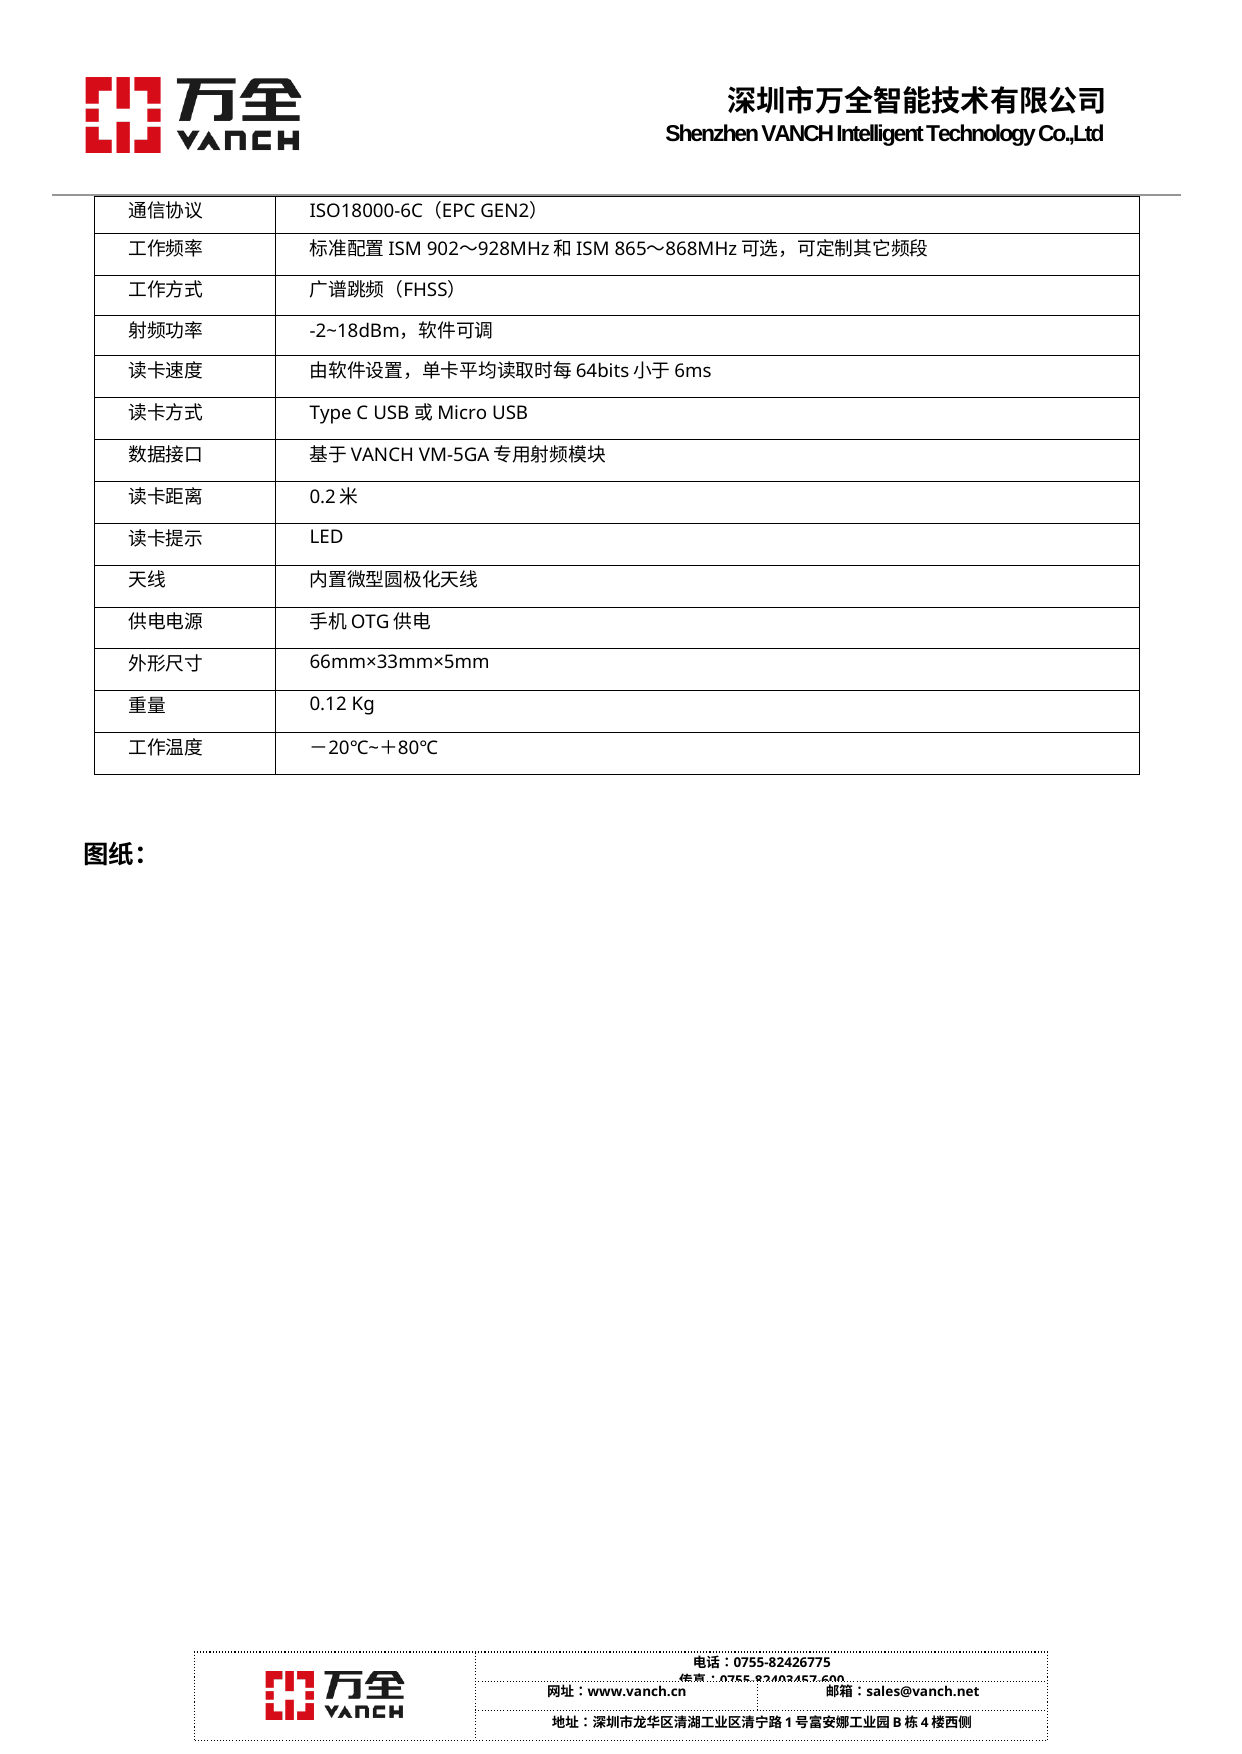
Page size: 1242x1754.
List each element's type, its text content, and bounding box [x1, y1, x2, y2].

table_cell -2~18dBm，软件可调 [276, 316, 1139, 355]
table_cell 0.2米 [276, 482, 1139, 523]
table_cell －20℃~＋80℃ [276, 733, 1139, 774]
table_cell 66mm×33mm×5mm [276, 649, 1139, 690]
table_cell 通信协议 [95, 197, 275, 233]
table_cell 广谱跳频（FHSS） [276, 276, 1139, 315]
table_cell 基于VANCH VM-5GA专用射频模块 [276, 440, 1139, 481]
table_cell 读卡速度 [95, 356, 275, 397]
table_cell 由软件设置，单卡平均读取时每64bits小于6ms [276, 356, 1139, 397]
table_cell LED [276, 524, 1139, 564]
table_cell 标准配置ISM 902～928MHz和ISM 865～868MHz可选，可定制其它频段 [276, 234, 1139, 274]
table_cell Type C USB 或 Micro USB [276, 398, 1139, 439]
table_cell 天线 [95, 566, 275, 606]
table_cell 供电电源 [95, 608, 275, 648]
table_cell 工作方式 [95, 276, 275, 315]
table_cell ISO18000-6C（EPC GEN2） [276, 197, 1139, 233]
table_cell 数据接口 [95, 440, 275, 481]
table_cell 重量 [95, 691, 275, 732]
table_cell 0.12 Kg [276, 691, 1139, 732]
table_cell 外形尺寸 [95, 649, 275, 690]
table_cell 内置微型圆极化天线 [276, 566, 1139, 606]
table_cell 读卡距离 [95, 482, 275, 523]
table_cell 工作温度 [95, 733, 275, 774]
table_cell 手机OTG供电 [276, 608, 1139, 648]
table_cell 读卡提示 [95, 524, 275, 564]
table_cell 射频功率 [95, 316, 275, 355]
table_cell 工作频率 [95, 234, 275, 274]
picture [85, 77, 302, 153]
table_cell 读卡方式 [95, 398, 275, 439]
picture [265, 1671, 405, 1720]
text 图纸： [83, 834, 1173, 872]
